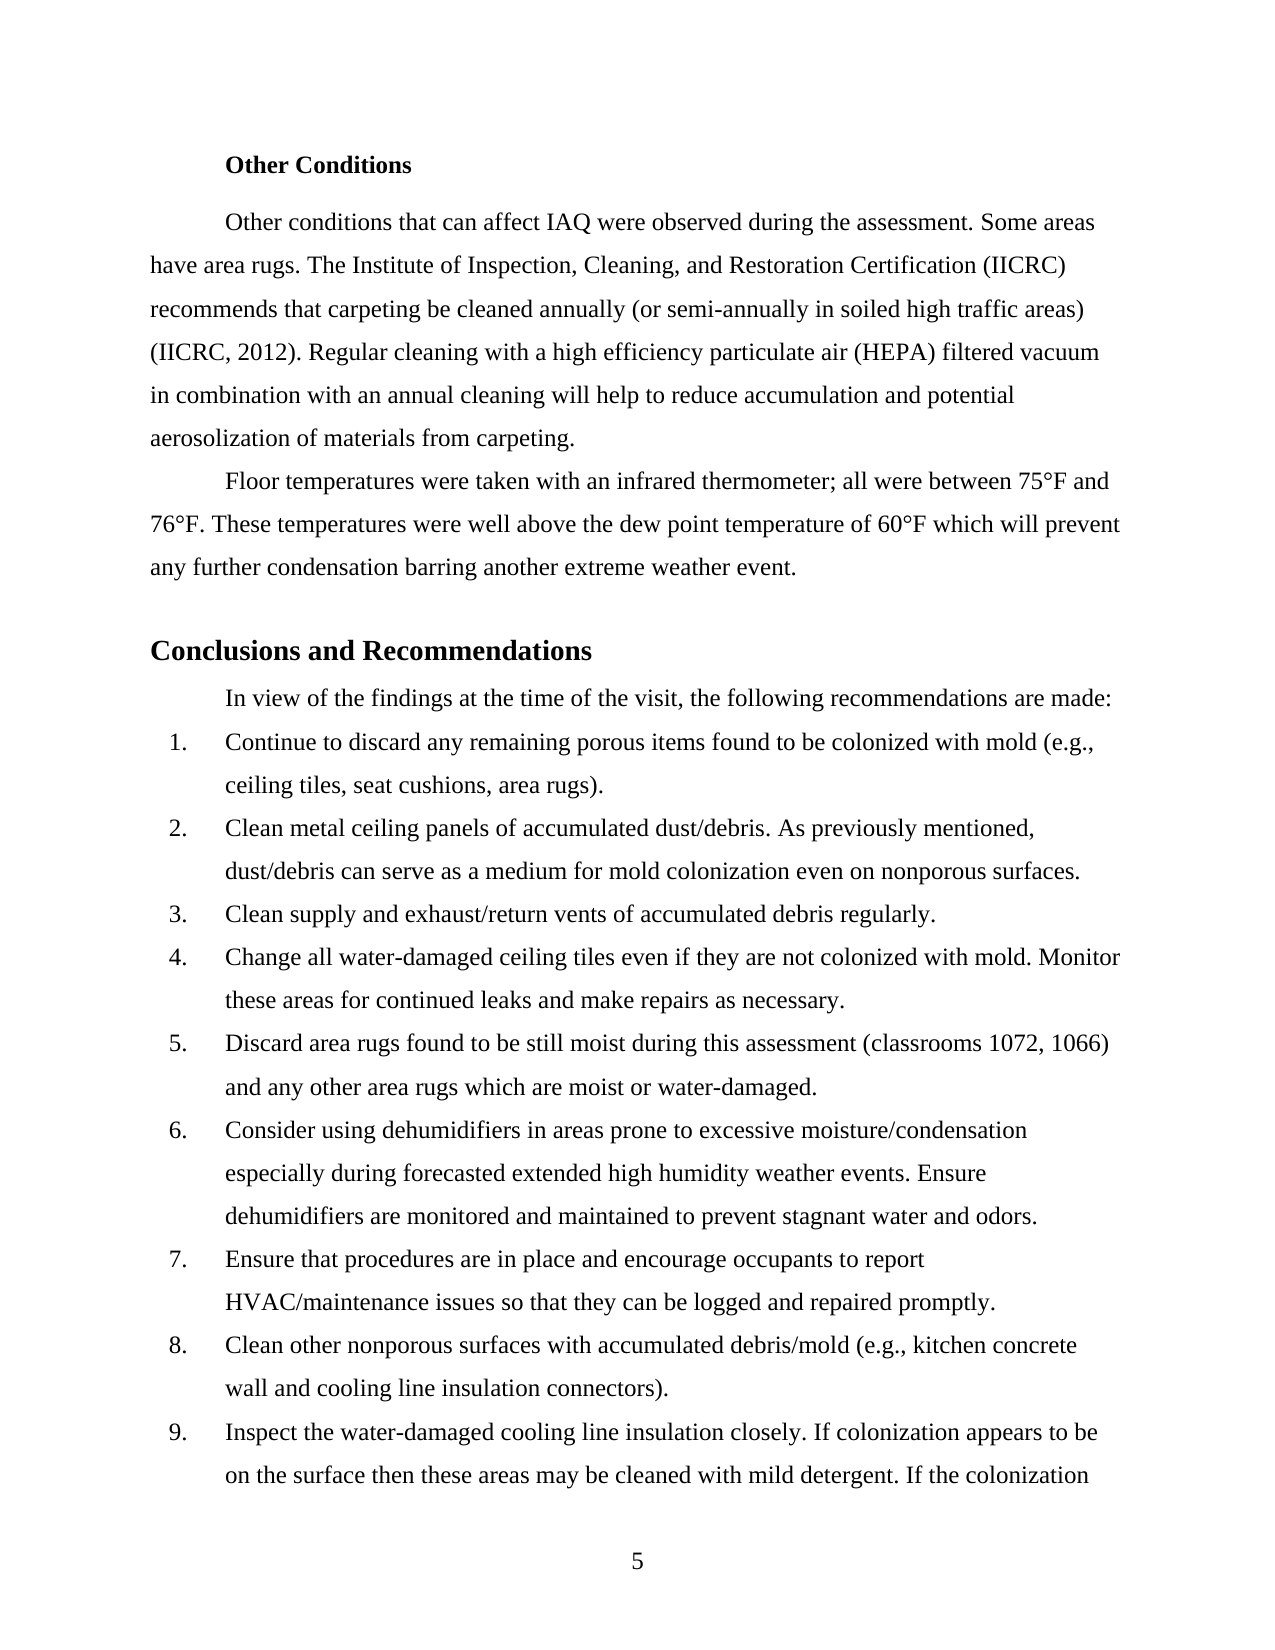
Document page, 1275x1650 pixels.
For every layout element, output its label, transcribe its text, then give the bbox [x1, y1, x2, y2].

text Clean metal ceiling panels of accumulated dust/debris. As previously mentioned, dust/debris can serve as a medium for mold colonization even on nonporous surfaces. [187, 813, 1125, 885]
text Consider using dehumidifiers in areas prone to excessive moisture/condensation especially during forecasted extended high humidity weather events. Ensure dehumidifiers are monitored and maintained to prevent stagnant water and odors. [187, 1115, 1125, 1230]
subtitle Conclusions and Recommendations [150, 633, 1125, 667]
text Clean supply and exhaust/return vents of accumulated debris regularly. [187, 899, 1125, 928]
text Other conditions that can affect IAQ were observed during the assessment. Some areas have area rugs. The Institute of Inspection, Cleaning, and Restoration Certification (IICRC) recommends that carpeting be cleaned annually (or semi-annually in soiled high traffic areas) (IICRC, 2012). Regular cleaning with a high efficiency particulate air (HEPA) filtered vacuum in combination with an annual cleaning will help to reduce accumulation and potential aerosolization of materials from carpeting. [150, 207, 1125, 452]
text Ensure that procedures are in place and encourage occupants to report HVAC/maintenance issues so that they can be logged and repaired promptly. [187, 1244, 1125, 1316]
text Discard area rugs found to be still moist during this assessment (classrooms 1072, 1066) and any other area rugs which are moist or water-damaged. [187, 1028, 1125, 1100]
subtitle Other Conditions [150, 150, 1125, 179]
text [187, 1417, 1125, 1488]
text Floor temperatures were taken with an infrared thermometer; all were between 75°F and 76°F. These temperatures were well above the dew point temperature of 60°F which will prevent any further condensation barring another extreme weather event. [150, 466, 1125, 581]
text Continue to discard any remaining porous items found to be colonized with mold (e.g., ceiling tiles, seat cushions, area rugs). [187, 727, 1125, 798]
text Change all water-damaged ceiling tiles even if they are not colonized with mold. Monitor these areas for continued leaks and make repairs as necessary. [187, 942, 1125, 1014]
text Clean other nonporous surfaces with accumulated debris/mold (e.g., kitchen concrete wall and cooling line insulation connectors). [187, 1330, 1125, 1402]
text In view of the findings at the time of the visit, the following recommendations are made: [150, 683, 1125, 712]
